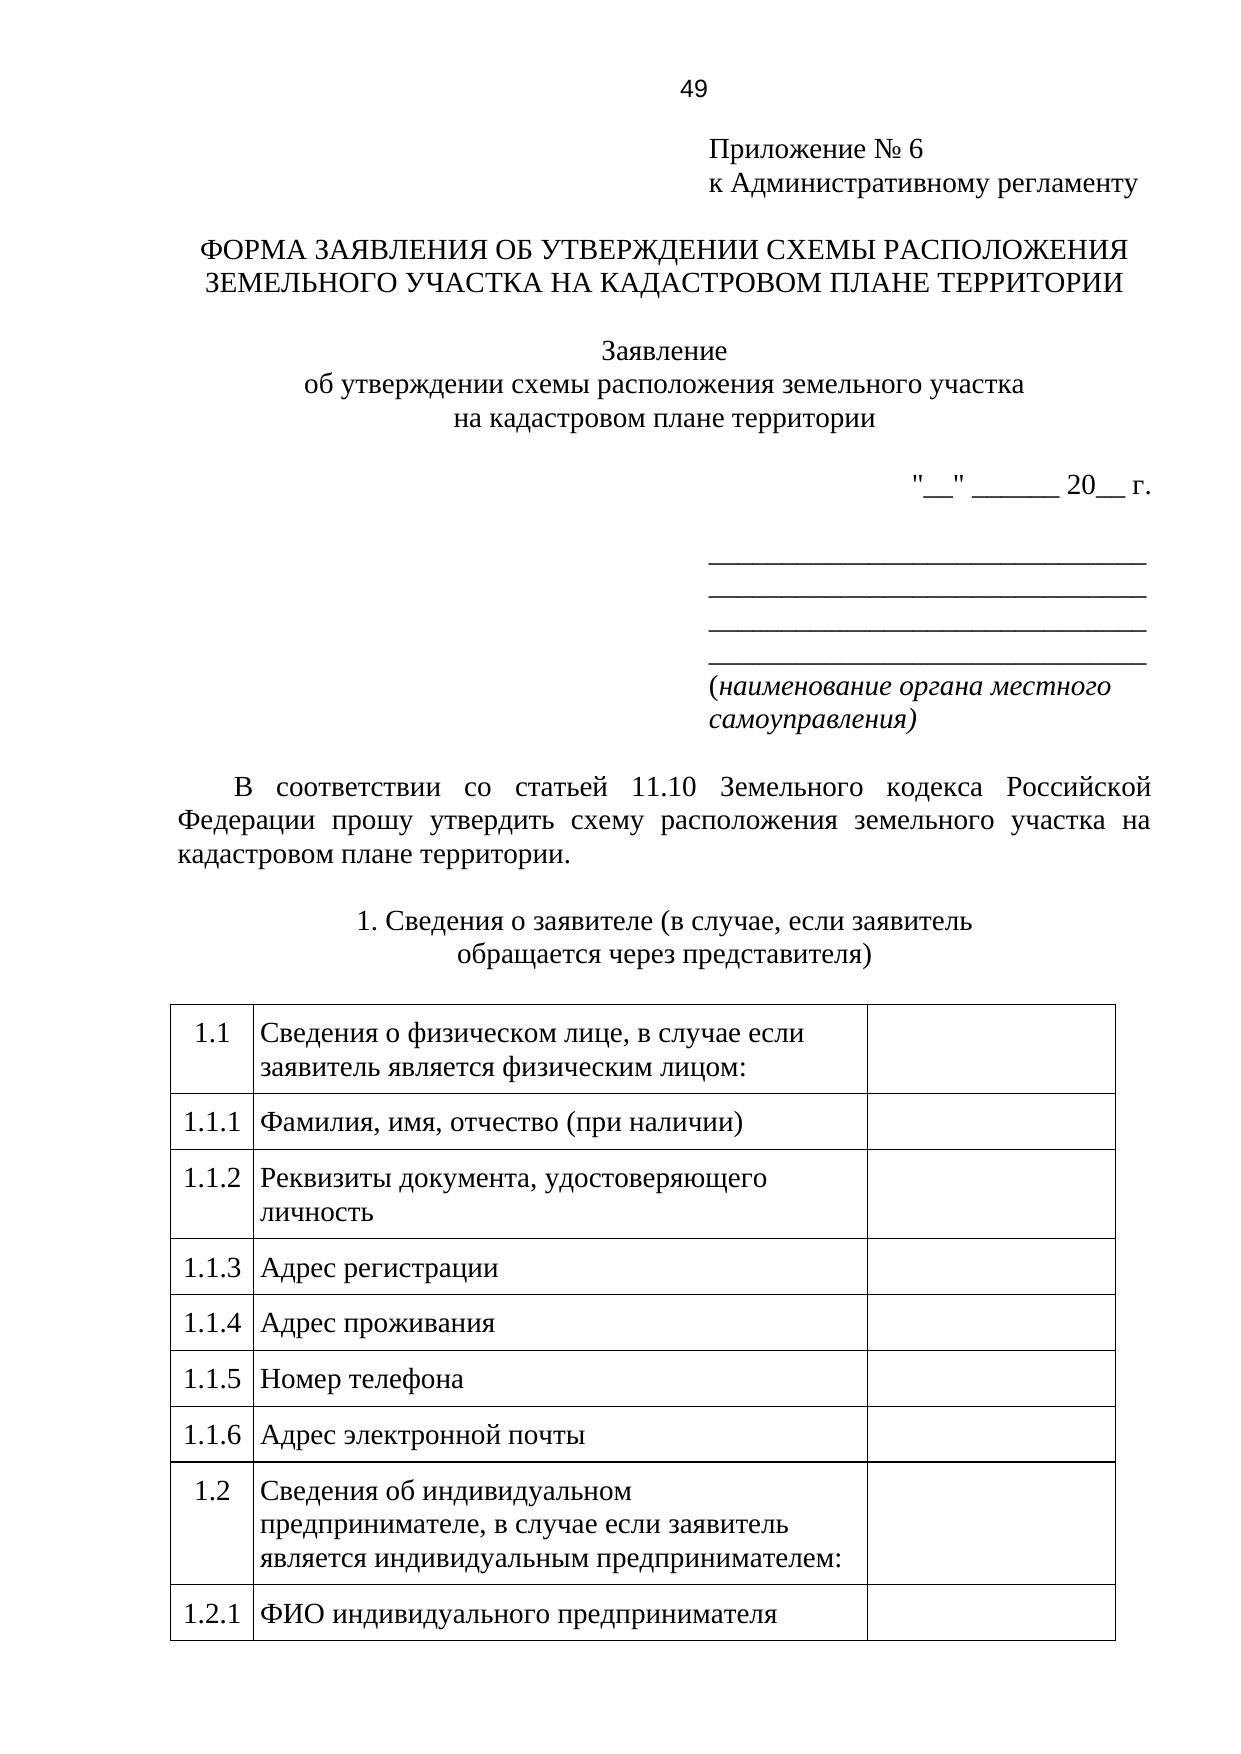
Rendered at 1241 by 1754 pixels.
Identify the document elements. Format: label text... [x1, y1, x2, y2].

table_cell Реквизиты документа, удостоверяющего личность [254, 1150, 867, 1238]
text ЗЕМЕЛЬНОГО УЧАСТКА НА КАДАСТРОВОМ ПЛАНЕ ТЕРРИТОРИИ [177, 266, 1152, 299]
table_cell 1.2 [171, 1463, 253, 1584]
table_cell Номер телефона [254, 1351, 867, 1406]
text ФОРМА ЗАЯВЛЕНИЯ ОБ УТВЕРЖДЕНИИ СХЕМЫ РАСПОЛОЖЕНИЯ [177, 232, 1152, 266]
table_cell [868, 1150, 1115, 1238]
text обращается через представителя) [177, 936, 1152, 970]
table_cell 1.1.3 [171, 1239, 253, 1294]
table_cell [868, 1351, 1115, 1406]
table_cell 1.2.1 [171, 1585, 253, 1640]
table_cell ФИО индивидуального предпринимателя [254, 1585, 867, 1640]
text об утверждении схемы расположения земельного участка [177, 366, 1152, 400]
table_cell Адрес проживания [254, 1295, 867, 1350]
text (наименование органа местного самоуправления) [709, 668, 1152, 735]
table_cell [868, 1239, 1115, 1294]
table_cell [868, 1407, 1115, 1461]
table_cell [868, 1585, 1115, 1640]
table_cell [868, 1295, 1115, 1350]
table_cell Сведения об индивидуальном предпринимателе, в случае если заявитель является индивидуальным предпринимателем: [254, 1463, 867, 1584]
table_header [868, 1005, 1115, 1093]
text к Административному регламенту [177, 165, 1152, 198]
text на кадастровом плане территории [177, 400, 1152, 433]
table_header Сведения о физическом лице, в случае если заявитель является физическим лицом: [254, 1005, 867, 1093]
table_cell Адрес электронной почты [254, 1407, 867, 1461]
table_cell Фамилия, имя, отчество (при наличии) [254, 1094, 867, 1149]
text Заявление [177, 333, 1152, 366]
table_cell [868, 1094, 1115, 1149]
table_cell [868, 1463, 1115, 1584]
table_cell 1.1.6 [171, 1407, 253, 1461]
table_cell 1.1.1 [171, 1094, 253, 1149]
text ____________________________________________________________ [709, 601, 1152, 668]
text В соответствии со статьей 11.10 Земельного кодекса Российской Федерации прошу утвердить схему расположения земельного участка на кадастровом плане территории. [177, 769, 1152, 869]
table_cell 1.1.4 [171, 1295, 253, 1350]
table_header 1.1 [171, 1005, 253, 1093]
text Приложение № 6 [177, 131, 1152, 165]
table_cell 1.1.5 [171, 1351, 253, 1406]
text ____________________________________________________________ [709, 534, 1152, 601]
table_cell Адрес регистрации [254, 1239, 867, 1294]
text "__" ______ 20__ г. [177, 467, 1152, 500]
table_cell 1.1.2 [171, 1150, 253, 1238]
text 1. Сведения о заявителе (в случае, если заявитель [177, 903, 1152, 936]
